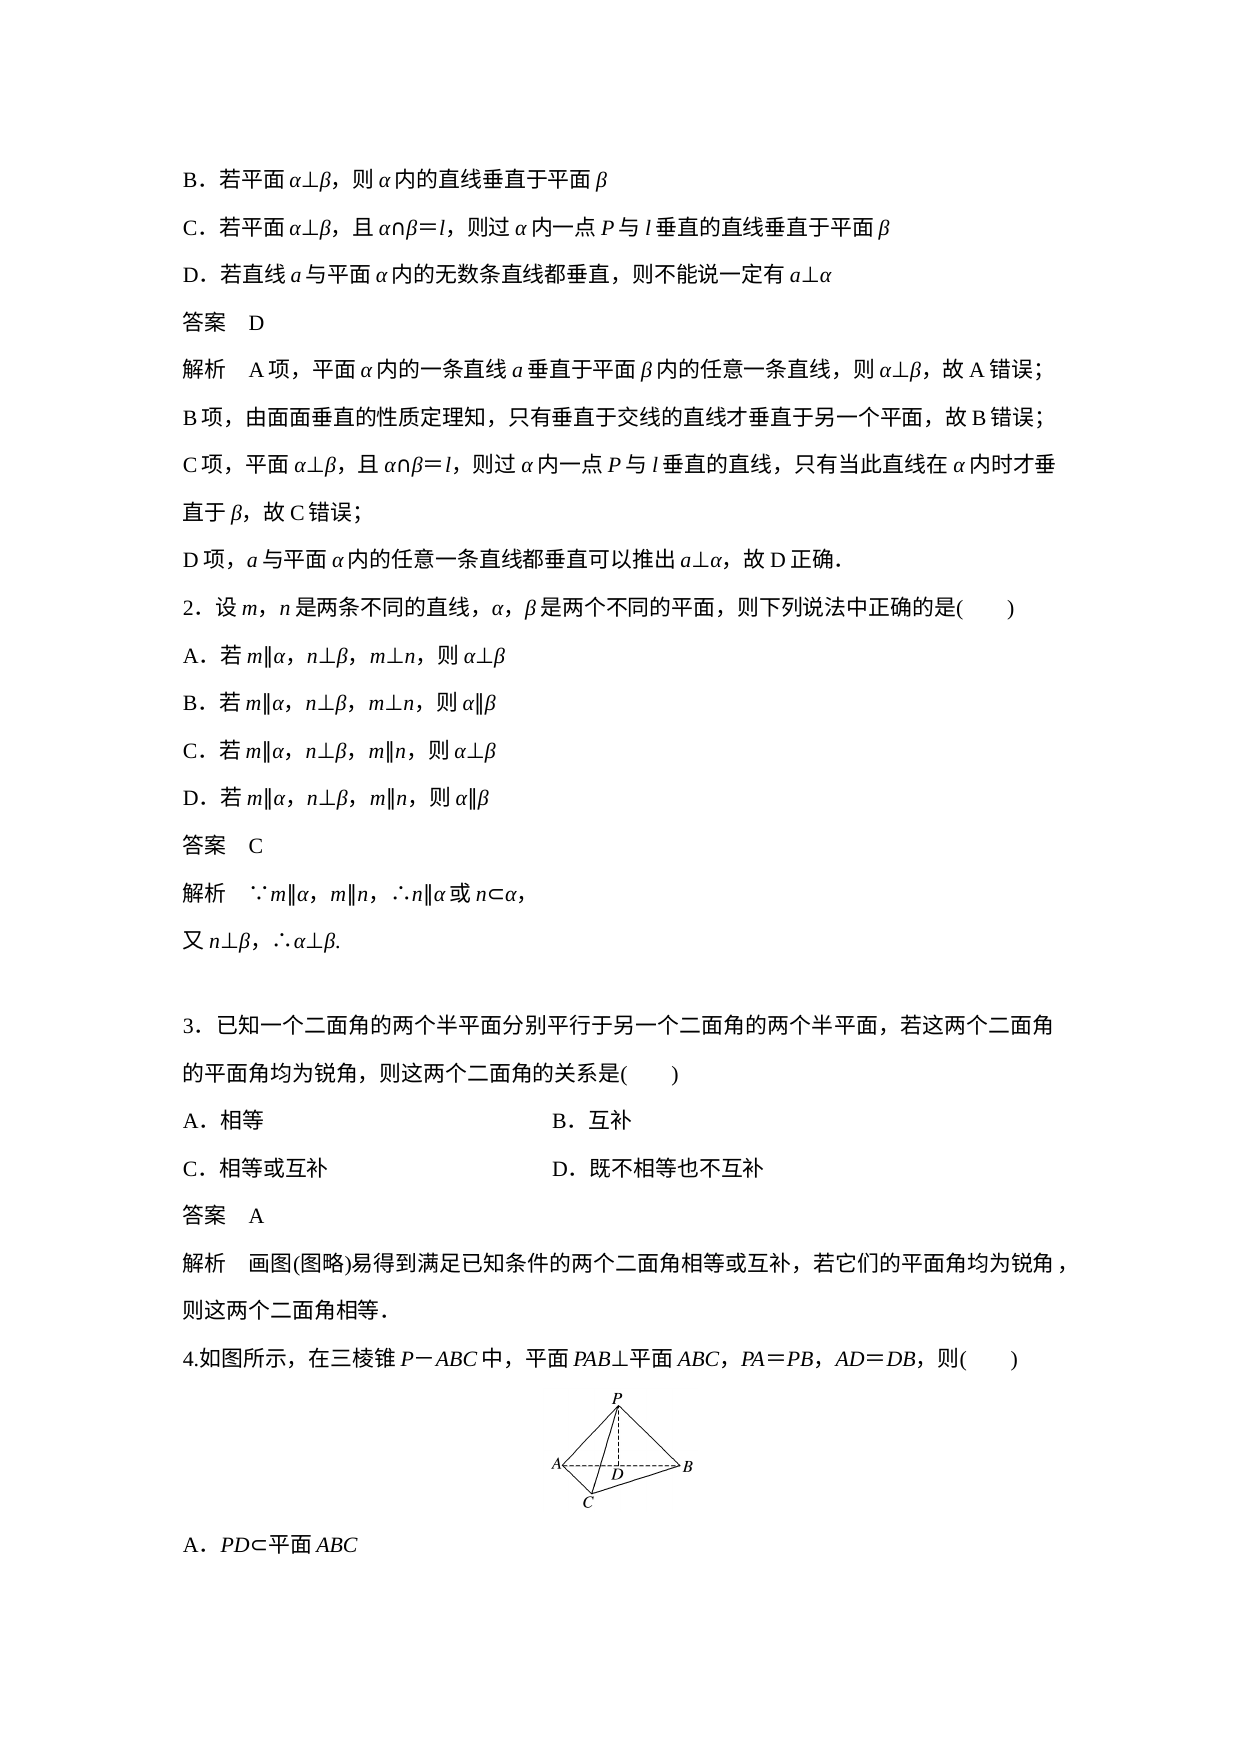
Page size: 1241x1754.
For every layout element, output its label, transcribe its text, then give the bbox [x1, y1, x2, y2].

text 答案 D [183, 305, 1058, 336]
text 解析 ∵m∥α，m∥n，∴n∥α或n⊂α， [183, 876, 1058, 907]
text 3．已知一个二面角的两个半平面分别平行于另一个二面角的两个半平面，若这两个二面角的平面角均为锐角，则这两个二面角的关系是( ) [183, 1008, 1058, 1088]
text 解析 画图(图略)易得到满足已知条件的两个二面角相等或互补，若它们的平面角均为锐角，则这两个二面角相等． [183, 1246, 1058, 1325]
text 解析 A项，平面α内的一条直线a垂直于平面β内的任意一条直线，则α⊥β，故A错误； [183, 352, 1058, 384]
text D项，a与平面α内的任意一条直线都垂直可以推出a⊥α，故D正确． [183, 542, 1058, 574]
text C．若平面α⊥β，且α∩β＝l，则过α内一点P与l垂直的直线垂直于平面β [183, 209, 1058, 241]
text D．若直线a与平面α内的无数条直线都垂直，则不能说一定有a⊥α [183, 257, 1058, 289]
text C．若m∥α，n⊥β，m∥n，则α⊥β [183, 733, 1058, 764]
text D．若m∥α，n⊥β，m∥n，则α∥β [183, 780, 1058, 812]
text 又n⊥β，∴α⊥β. [183, 923, 1058, 955]
text B．若平面α⊥β，则α内的直线垂直于平面β [183, 162, 1058, 194]
picture [543, 1388, 698, 1512]
text C．相等或互补 D．既不相等也不互补 [183, 1151, 1058, 1183]
text 答案 C [183, 828, 1058, 860]
text B．若m∥α，n⊥β，m⊥n，则α∥β [183, 685, 1058, 717]
text 4.如图所示，在三棱锥P－ABC中，平面PAB⊥平面ABC，PA＝PB，AD＝DB，则( ) [183, 1341, 1058, 1373]
text A．相等 B．互补 [183, 1103, 1058, 1135]
text B项，由面面垂直的性质定理知，只有垂直于交线的直线才垂直于另一个平面，故B错误； [183, 400, 1058, 432]
text A．若m∥α，n⊥β，m⊥n，则α⊥β [183, 638, 1058, 669]
text 答案 A [183, 1198, 1058, 1230]
text 2．设m，n是两条不同的直线，α，β是两个不同的平面，则下列说法中正确的是( ) [183, 590, 1058, 622]
text C项，平面α⊥β，且α∩β＝l，则过α内一点P与l垂直的直线，只有当此直线在α内时才垂直于β，故C错误； [183, 447, 1058, 527]
text A．PD⊂平面ABC [183, 1527, 1058, 1559]
